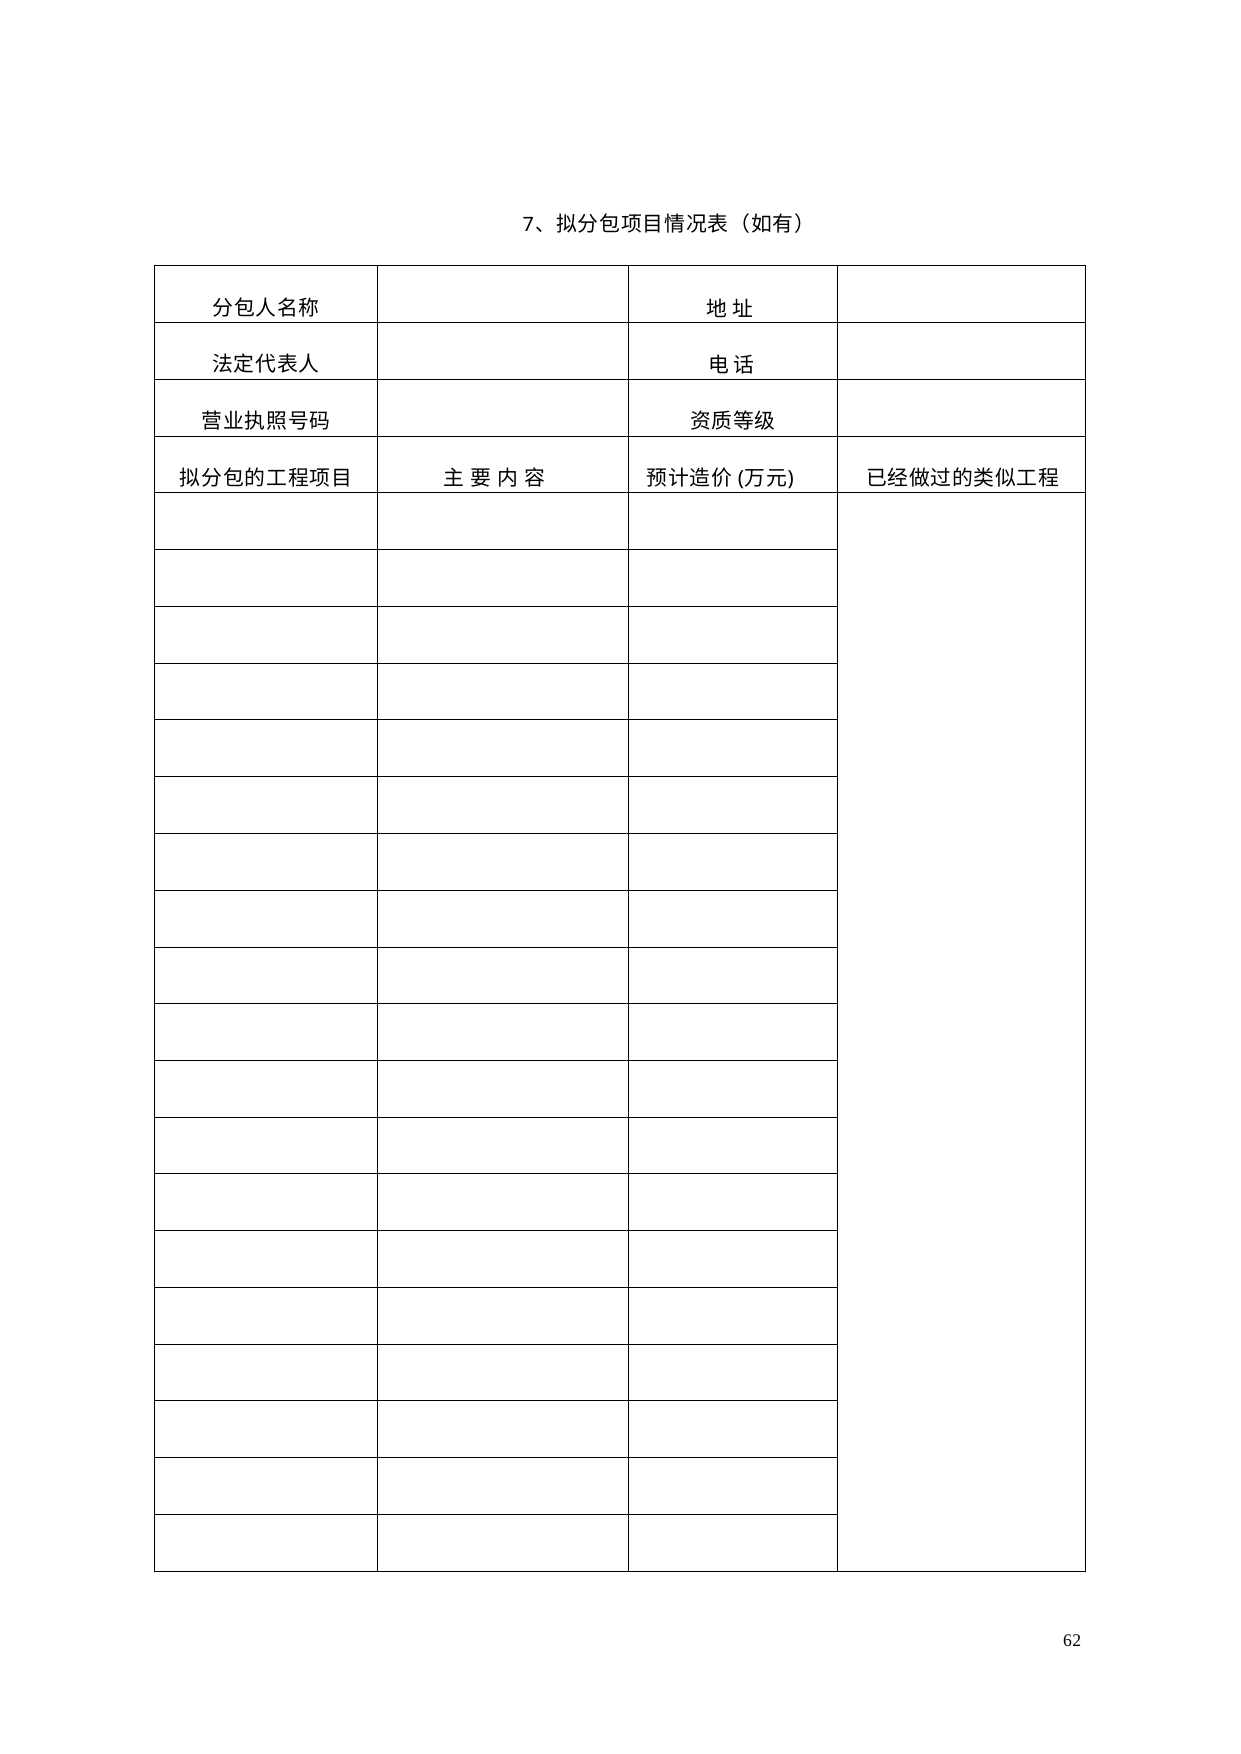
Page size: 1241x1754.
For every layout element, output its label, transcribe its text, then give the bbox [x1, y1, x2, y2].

table_cell [629, 1458, 837, 1514]
table_cell [155, 1515, 377, 1571]
table_cell [378, 607, 628, 662]
table_cell 已经做过的类似工程 [838, 437, 1085, 492]
table_cell 预计造价 (万元) [629, 437, 837, 492]
table_cell [155, 493, 377, 549]
table_cell 法定代表人 [155, 323, 377, 379]
table_cell [629, 493, 837, 549]
table_cell [629, 948, 837, 1003]
table_cell [378, 1174, 628, 1230]
table_cell [378, 891, 628, 946]
table_cell [155, 1004, 377, 1060]
table_cell [629, 1231, 837, 1287]
table_cell [629, 1515, 837, 1571]
table_cell [155, 1345, 377, 1400]
table_cell [378, 493, 628, 549]
table_cell [155, 550, 377, 606]
table_header [378, 266, 628, 322]
table_cell [155, 607, 377, 662]
table_cell 拟分包的工程项目 [155, 437, 377, 492]
table_header 地 址 [629, 266, 837, 322]
table_cell [378, 948, 628, 1003]
table_cell [155, 1061, 377, 1117]
table_cell [155, 891, 377, 946]
table_cell [629, 1288, 837, 1344]
table_cell [378, 1231, 628, 1287]
table_cell [629, 550, 837, 606]
table_cell [629, 834, 837, 889]
table_cell [378, 720, 628, 776]
table_cell [838, 493, 1085, 1571]
table_cell [378, 1288, 628, 1344]
table_cell 电 话 [629, 323, 837, 379]
table_cell [629, 664, 837, 719]
table_cell [629, 891, 837, 946]
table_cell [378, 1401, 628, 1457]
table_header 分包人名称 [155, 266, 377, 322]
table_cell [378, 380, 628, 436]
table_cell [378, 1061, 628, 1117]
table_cell [378, 834, 628, 889]
table_cell [838, 323, 1085, 379]
table_cell [378, 550, 628, 606]
table_cell [155, 720, 377, 776]
table_cell [629, 1118, 837, 1173]
table_cell [629, 1004, 837, 1060]
table_cell 资质等级 [629, 380, 837, 436]
table_cell [629, 777, 837, 833]
table_cell [378, 1118, 628, 1173]
table_cell [378, 664, 628, 719]
table_cell 营业执照号码 [155, 380, 377, 436]
table_cell [629, 1061, 837, 1117]
table_cell [155, 834, 377, 889]
table_cell [155, 1231, 377, 1287]
table_header [838, 266, 1085, 322]
table_cell [378, 777, 628, 833]
table_cell [378, 1515, 628, 1571]
table_cell [378, 1458, 628, 1514]
table_cell [629, 720, 837, 776]
text 7、拟分包项目情况表（如有） [522, 208, 1086, 237]
table_cell [629, 1174, 837, 1230]
table_cell [378, 1345, 628, 1400]
table_cell 主 要 内 容 [378, 437, 628, 492]
table_cell [155, 1401, 377, 1457]
table_cell [155, 948, 377, 1003]
table_cell [155, 1288, 377, 1344]
table_cell [155, 1118, 377, 1173]
table_cell [629, 607, 837, 662]
table_cell [155, 777, 377, 833]
table_cell [378, 1004, 628, 1060]
table_cell [838, 380, 1085, 436]
table_cell [629, 1345, 837, 1400]
table_cell [155, 1174, 377, 1230]
table_cell [378, 323, 628, 379]
table_cell [155, 664, 377, 719]
table_cell [155, 1458, 377, 1514]
table_cell [629, 1401, 837, 1457]
